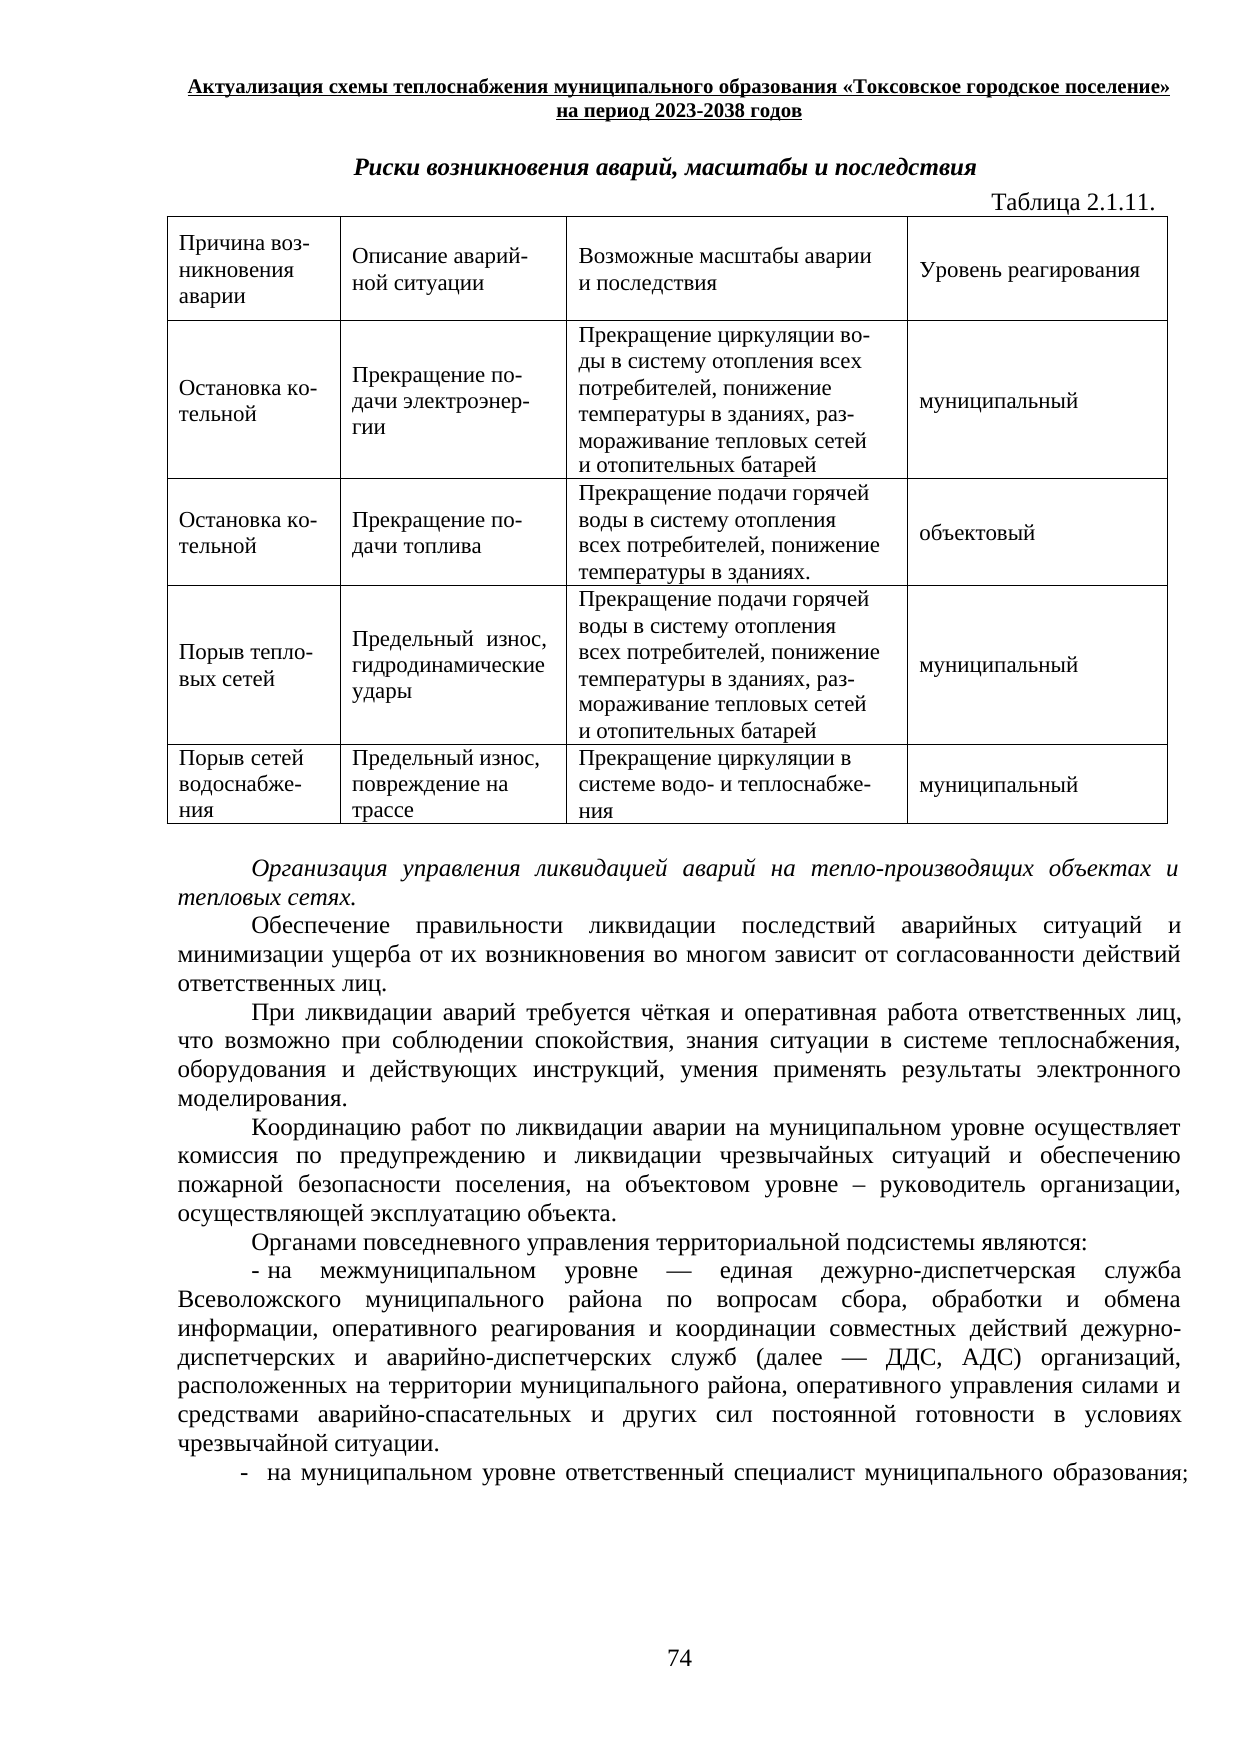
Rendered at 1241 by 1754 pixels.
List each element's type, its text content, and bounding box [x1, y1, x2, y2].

list на межмуниципальном уровне — единая дежурно-диспетчерская служба Всеволожского муниципального района по вопросам сбора, обработки и обмена информации, оперативного реагирования и координации совместных действий дежурно-диспетчерских и аварийно-диспетчерских служб (далее — ДДС, АДС) организаций, расположенных на территории муниципального района, оперативного управления силами и средствами аварийно-спасательных и других сил постоянной готовности в условиях чрезвычайной ситуации. [177, 1256, 1182, 1457]
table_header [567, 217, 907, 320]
text Таблица 2.1.11. [964, 187, 1183, 216]
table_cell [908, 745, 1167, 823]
text Организация управления ликвидацией аварий на тепло-производящих объектах и тепловых сетях. [177, 853, 1181, 911]
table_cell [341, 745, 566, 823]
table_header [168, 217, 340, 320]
text Координацию работ по ликвидации аварии на муниципальном уровне осуществляет комиссия по предупреждению и ликвидации чрезвычайных ситуаций и обеспечению пожарной безопасности поселения, на объектовом уровне – руководитель организации, осуществляющей эксплуатацию объекта. [177, 1112, 1182, 1227]
text При ликвидации аварий требуется чёткая и оперативная работа ответственных лиц, что возможно при соблюдении спокойствия, знания ситуации в системе теплоснабжения, оборудования и действующих инструкций, умения применять результаты электронного моделирования. [177, 997, 1182, 1112]
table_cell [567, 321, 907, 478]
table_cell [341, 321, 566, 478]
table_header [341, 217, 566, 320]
text Обеспечение правильности ликвидации последствий аварийных ситуаций и минимизации ущерба от их возникновения во многом зависит от согласованности действий ответственных лиц. [177, 911, 1182, 997]
subtitle Риски возникновения аварий, масштабы и последствия [162, 152, 1170, 181]
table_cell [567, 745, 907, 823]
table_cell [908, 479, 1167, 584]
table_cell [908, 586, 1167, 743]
list - на муниципальном уровне ответственный специалист муниципального образования; [177, 1457, 1213, 1486]
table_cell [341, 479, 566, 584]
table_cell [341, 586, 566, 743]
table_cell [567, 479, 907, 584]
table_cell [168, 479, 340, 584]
text Органами повседневного управления территориальной подсистемы являются: [251, 1227, 1213, 1256]
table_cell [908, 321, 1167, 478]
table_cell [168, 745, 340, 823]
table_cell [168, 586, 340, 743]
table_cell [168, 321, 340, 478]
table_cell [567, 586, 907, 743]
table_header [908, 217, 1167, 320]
